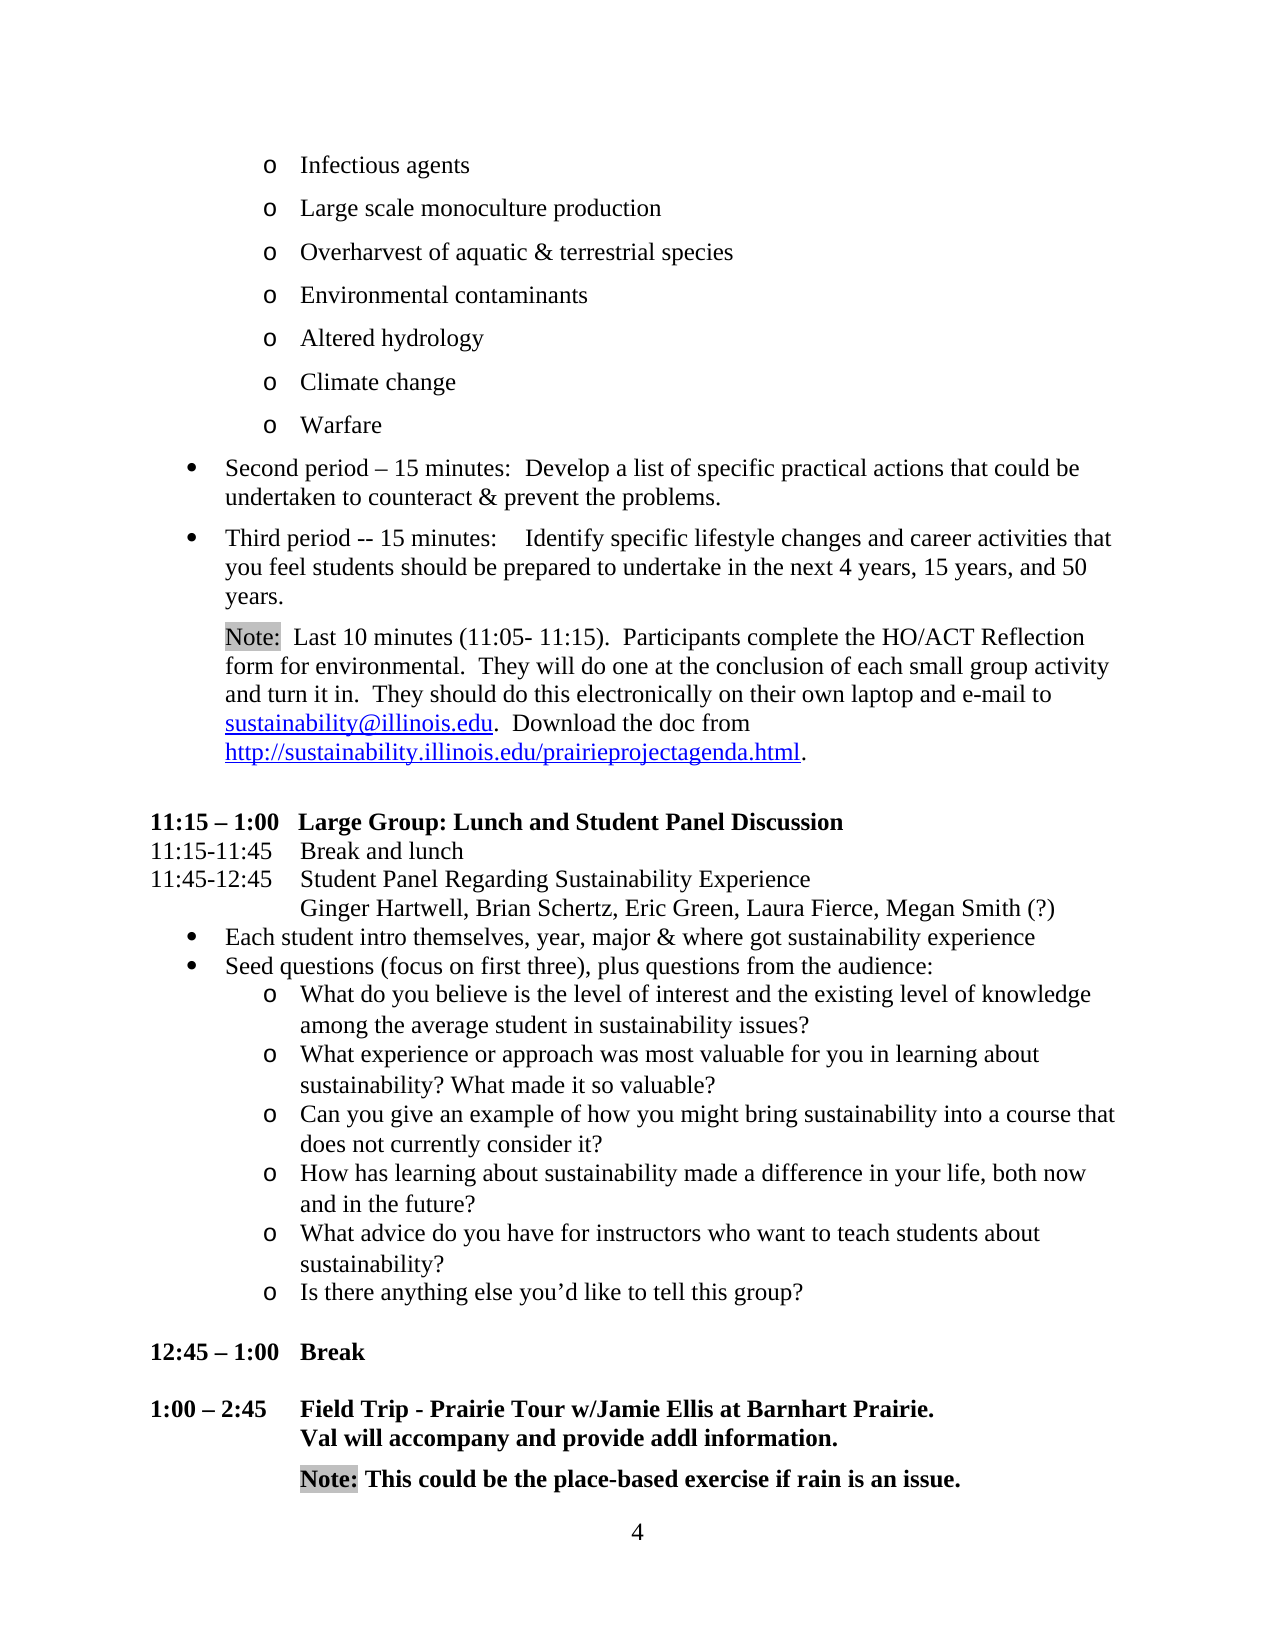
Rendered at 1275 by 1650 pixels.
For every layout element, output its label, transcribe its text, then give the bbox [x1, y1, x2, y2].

list What advice do you have for instructors who want to teach students about sustainability? [262, 1218, 1125, 1277]
list How has learning about sustainability made a difference in your life, both now and in the future? [262, 1158, 1125, 1218]
list 11:15-11:45 Break and lunch [150, 836, 1125, 864]
list Ginger Hartwell, Brian Schertz, Eric Green, Laura Fierce, Megan Smith (?) [150, 893, 1125, 922]
list Second period – 15 minutes: Develop a list of specific practical actions that could be undertaken to counteract & prevent the problems. [187, 453, 1125, 511]
list Warfare [262, 410, 1125, 441]
list Large scale monoculture production [262, 193, 1125, 224]
list Is there anything else you’d like to tell this group? [262, 1277, 1125, 1308]
list Infectious agents [262, 150, 1125, 181]
list Third period -- 15 minutes: Identify specific lifestyle changes and career activities that you feel students should be prepared to undertake in the next 4 years, 15 years, and 50 years. [187, 523, 1125, 609]
list 12:45 – 1:00 Break [150, 1337, 1125, 1366]
list Overharvest of aquatic & terrestrial species [262, 237, 1125, 267]
list Altered hydrology [262, 323, 1125, 354]
list Each student intro themselves, year, major & where got sustainability experience [187, 922, 1125, 951]
list Can you give an example of how you might bring sustainability into a course that does not currently consider it? [262, 1099, 1125, 1158]
list Environmental contaminants [262, 280, 1125, 311]
list What do you believe is the level of interest and the existing level of knowledge among the average student in sustainability issues? [262, 979, 1125, 1039]
list Val will accompany and provide addl information. [150, 1423, 1125, 1452]
list Seed questions (focus on first three), plus questions from the audience: [187, 951, 1125, 979]
list What experience or approach was most valuable for you in learning about sustainability? What made it so valuable? [262, 1039, 1125, 1099]
list 1:00 – 2:45 Field Trip - Prairie Tour w/Jamie Ellis at Barnhart Prairie. [150, 1394, 1125, 1423]
list Note: Last 10 minutes (11:05- 11:15). Participants complete the HO/ACT Reflection form for environmental. They will do one at the conclusion of each small group activity and turn it in. They should do this electronically on their own laptop and e-mail to sustainability@illinois.edu. Download the doc from http://sustainability.illinois.edu/prairieprojectagenda.html. [225, 622, 1125, 766]
list Climate change [262, 367, 1125, 397]
list 11:45-12:45 Student Panel Regarding Sustainability Experience [150, 864, 1125, 893]
list 11:15 – 1:00 Large Group: Lunch and Student Panel Discussion [150, 807, 1125, 836]
list Note: This could be the place-based exercise if rain is an issue. [150, 1464, 1125, 1493]
